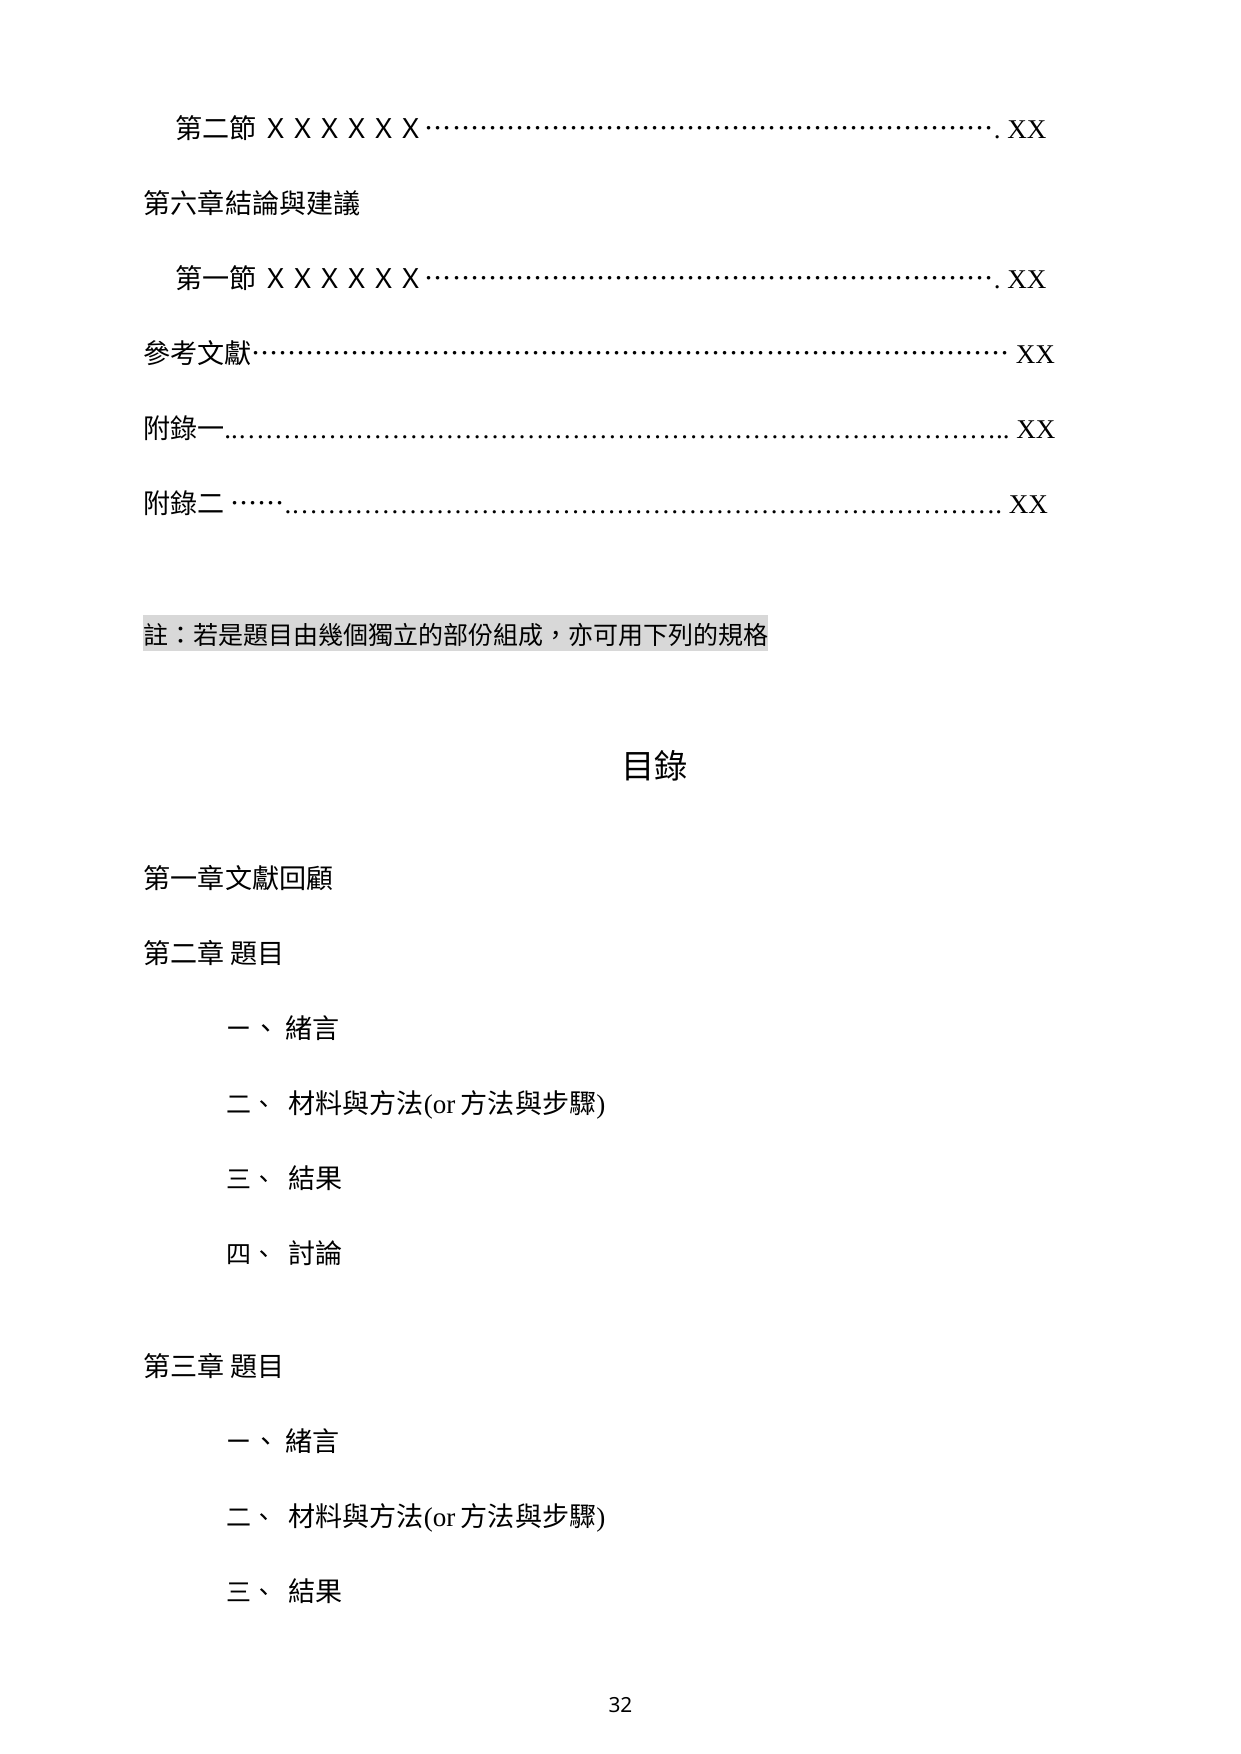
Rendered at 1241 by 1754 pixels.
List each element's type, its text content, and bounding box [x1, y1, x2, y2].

text 目錄 [143, 727, 1165, 802]
text ㄧ、 緒言 [143, 1402, 1165, 1477]
list 材料與方法(or方法與步驟) [226, 1064, 1165, 1139]
list 討論 [226, 1214, 1165, 1289]
text 第六章 結論與建議 [143, 164, 1165, 239]
list 結果 [226, 1139, 1165, 1214]
text 第一節 ＸＸＸＸＸＸ………………………………………………………. XX [143, 239, 1165, 314]
text 第三章 題目 [143, 1327, 1165, 1402]
text 附錄一..………………………………………………………………………….. XX [143, 389, 1165, 464]
text ㄧ、 緒言 [75, 989, 1165, 1064]
text 第一章 文獻回顧 [143, 839, 1165, 914]
text 第二章 題目 [143, 914, 1165, 989]
text 第二節 ＸＸＸＸＸＸ………………………………………………………. XX [143, 89, 1165, 164]
text 附錄二 …….……………………………………………………………………. XX [143, 464, 1165, 539]
text 註：若是題目由幾個獨立的部份組成，亦可用下列的規格 [143, 614, 1165, 652]
list 結果 [226, 1552, 1165, 1627]
list 材料與方法(or方法與步驟) [226, 1477, 1165, 1552]
text 參考文獻………………………………………………………………………… XX [143, 314, 1165, 389]
